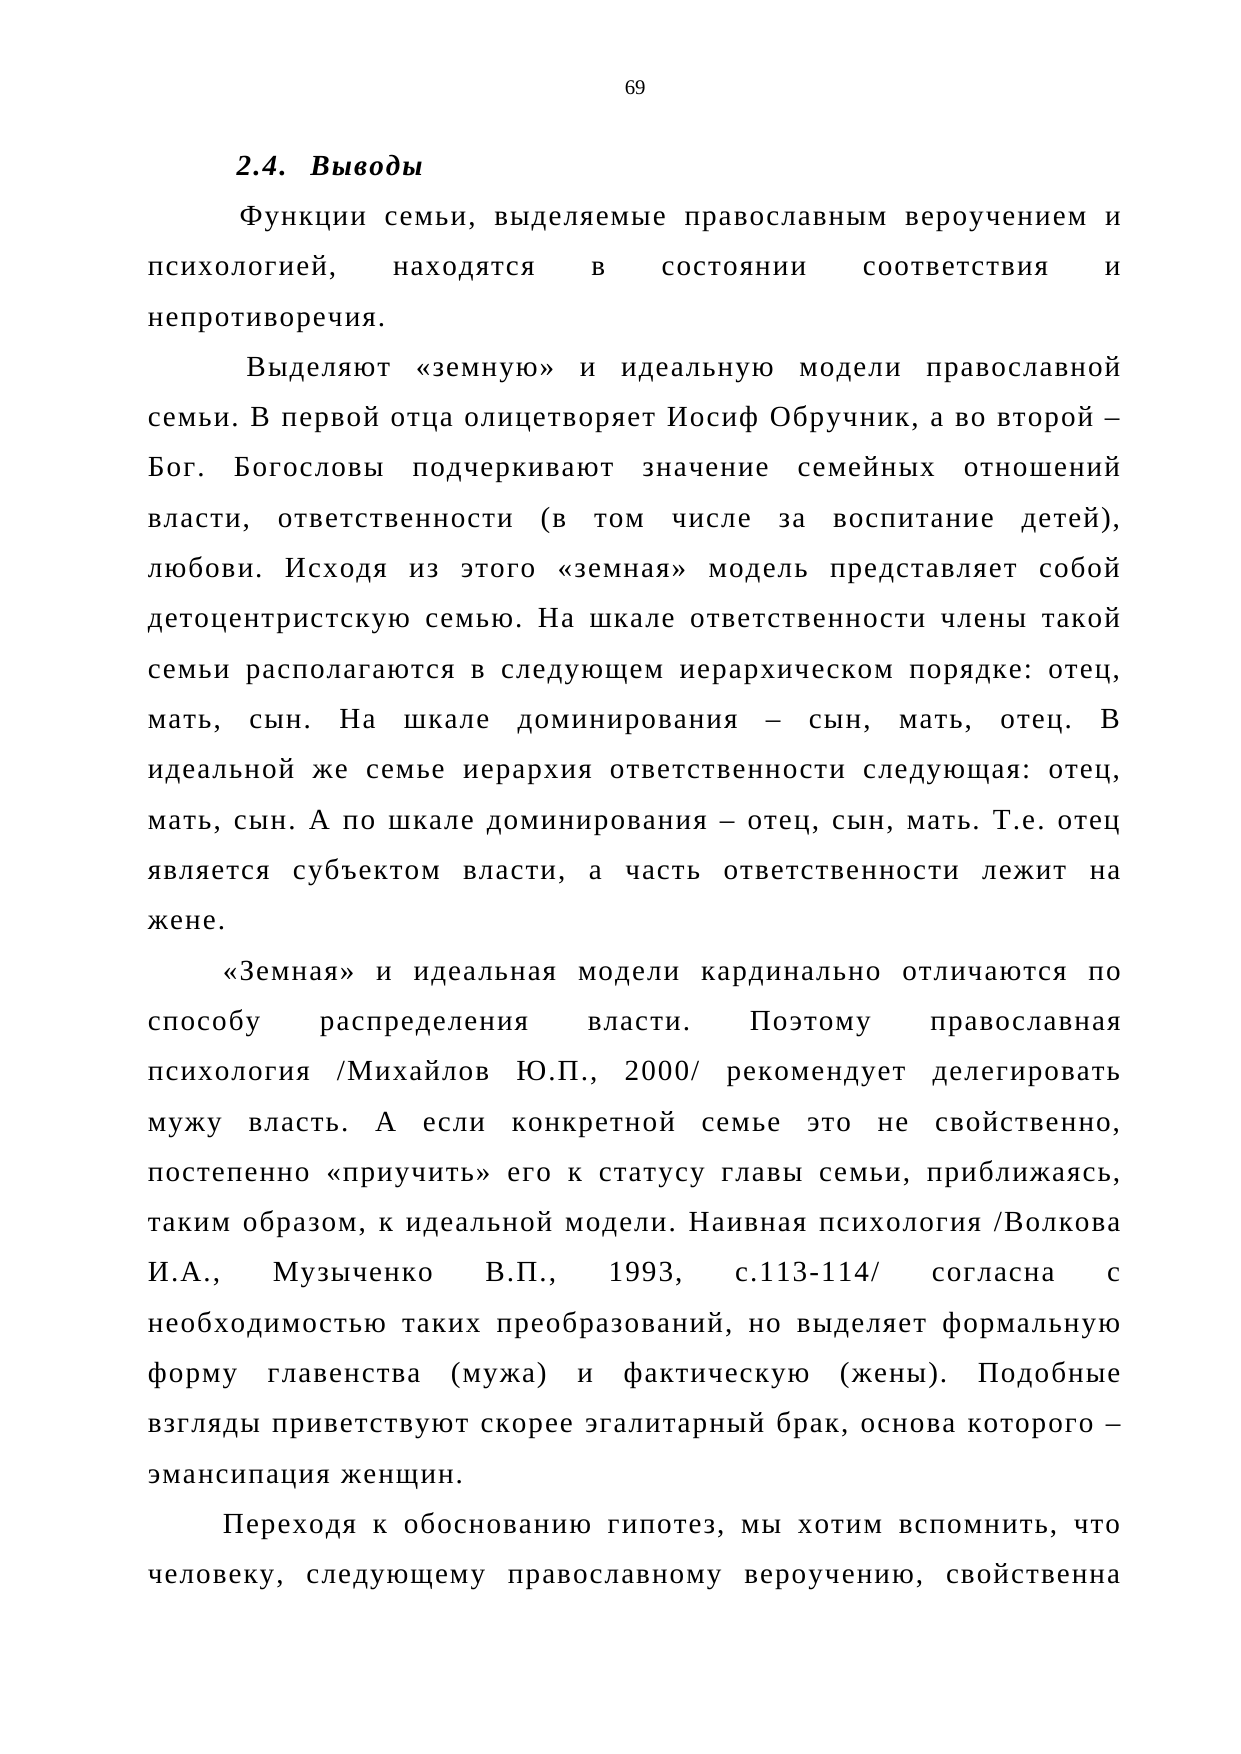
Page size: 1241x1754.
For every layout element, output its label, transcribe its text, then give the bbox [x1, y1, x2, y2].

title Функции семьи, выделяемые православным вероучением и психологией, находятся в состоянии соответствия и непротиворечия. [148, 198, 1122, 332]
title «Земная» и идеальная модели кардинально отличаются по способу распределения власти. Поэтому православная психология /Михайлов Ю.П., 2000/ рекомендует делегировать мужу власть. А если конкретной семье это не свойственно, постепенно «приучить» его к статусу главы семьи, приближаясь, таким образом, к идеальной модели. Наивная психология /Волкова И.А., Музыченко В.П., 1993, с.113-114/ согласна с необходимостью таких преобразований, но выделяет формальную форму главенства (мужа) и фактическую (жены). Подобные взгляды приветствуют скорее эгалитарный брак, основа которого – эмансипация женщин. [148, 953, 1122, 1489]
title Выделяют «земную» и идеальную модели православной семьи. В первой отца олицетворяет Иосиф Обручник, а во второй – Бог. Богословы подчеркивают значение семейных отношений власти, ответственности (в том числе за воспитание детей), любови. Исходя из этого «земная» модель представляет собой детоцентристскую семью. На шкале ответственности члены такой семьи располагаются в следующем иерархическом порядке: отец, мать, сын. На шкале доминирования – сын, мать, отец. В идеальной же семье иерархия ответственности следующая: отец, мать, сын. А по шкале доминирования – отец, сын, мать. Т.е. отец является субъектом власти, а часть ответственности лежит на жене. [148, 349, 1122, 936]
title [148, 1506, 1122, 1590]
title Выводы [236, 148, 1122, 181]
